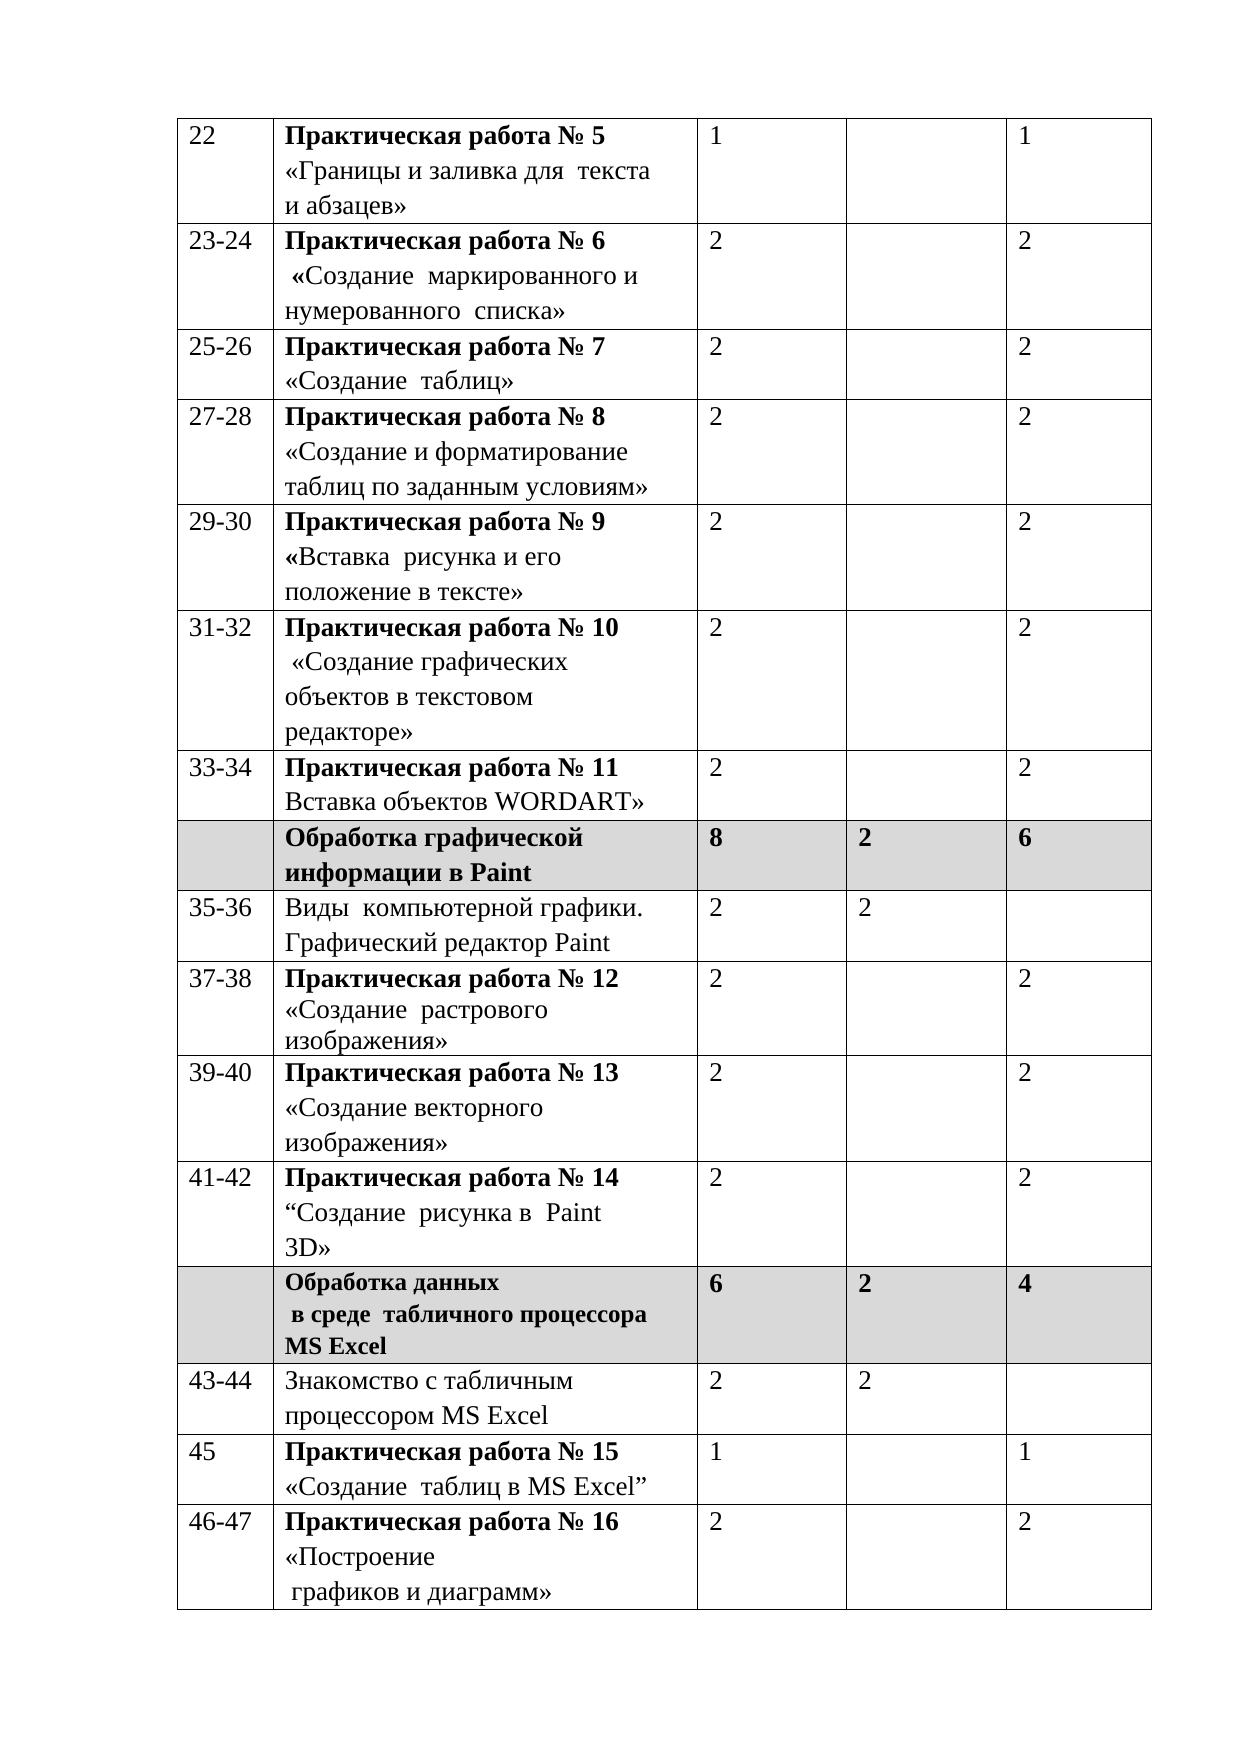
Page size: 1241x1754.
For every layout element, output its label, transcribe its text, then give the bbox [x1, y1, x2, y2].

table_cell [847, 330, 1006, 399]
table_cell [178, 821, 273, 890]
table_cell Практическая работа № 9 «Вставка рисунка и его положение в тексте» [274, 505, 697, 609]
table_cell 23-24 [178, 224, 273, 328]
table_cell 27-28 [178, 400, 273, 504]
table_cell 2 [698, 611, 846, 749]
table_cell 8 [698, 821, 846, 890]
table_cell [847, 119, 1006, 223]
table_cell 1 [1007, 119, 1151, 223]
table_cell [847, 1056, 1006, 1161]
table_cell Практическая работа № 5 «Границы и заливка для текста и абзацев» [274, 119, 697, 223]
table_cell Виды компьютерной графики. Графический редактор Рaint [274, 891, 697, 961]
table_cell 2 [1007, 751, 1151, 820]
table_cell 2 [698, 1364, 846, 1434]
table_cell 6 [698, 1267, 846, 1363]
table_cell Практическая работа № 16 «Построение графиков и диаграмм» [274, 1505, 697, 1609]
table_cell Практическая работа № 15 «Создание таблиц в MS Excel” [274, 1435, 697, 1504]
table_cell 2 [847, 891, 1006, 961]
table_cell 39-40 [178, 1056, 273, 1161]
table_cell 29-30 [178, 505, 273, 609]
table_cell 2 [698, 751, 846, 820]
table_cell 2 [698, 962, 846, 1055]
table_cell [1007, 1364, 1151, 1434]
table_cell 2 [847, 821, 1006, 890]
table_cell 2 [698, 1056, 846, 1161]
table_cell 1 [698, 1435, 846, 1504]
table_cell 25-26 [178, 330, 273, 399]
table_cell 41-42 [178, 1162, 273, 1266]
table_cell 4 [1007, 1267, 1151, 1363]
table_cell 1 [1007, 1435, 1151, 1504]
table_cell 2 [847, 1364, 1006, 1434]
table_cell 2 [1007, 330, 1151, 399]
table_cell Практическая работа № 7 «Создание таблиц» [274, 330, 697, 399]
table_cell 2 [1007, 1162, 1151, 1266]
table_cell 2 [698, 330, 846, 399]
table_cell 1 [698, 119, 846, 223]
table_cell Практическая работа № 14 “Создание рисунка в Paint 3D» [274, 1162, 697, 1266]
table_cell 2 [698, 891, 846, 961]
table_cell 2 [1007, 611, 1151, 749]
table_cell 43-44 [178, 1364, 273, 1434]
table_cell 2 [698, 224, 846, 328]
table_cell 35-36 [178, 891, 273, 961]
table_cell Практическая работа № 10 «Создание графических объектов в текстовом редакторе» [274, 611, 697, 749]
table_cell [847, 751, 1006, 820]
table_cell 22 [178, 119, 273, 223]
table_cell [847, 1505, 1006, 1609]
table_cell [847, 611, 1006, 749]
table_cell 2 [1007, 224, 1151, 328]
table_cell 2 [1007, 1505, 1151, 1609]
table_cell 2 [698, 505, 846, 609]
table_cell 37-38 [178, 962, 273, 1055]
table_cell [847, 224, 1006, 328]
table_cell 2 [1007, 962, 1151, 1055]
table_cell [847, 962, 1006, 1055]
table_cell Обработка графической информации в Paint [274, 821, 697, 890]
table_cell [1007, 891, 1151, 961]
table_cell Практическая работа № 13 «Создание векторного изображения» [274, 1056, 697, 1161]
table_cell Практическая работа № 12 «Создание растрового изображения» [274, 962, 697, 1055]
table_cell 2 [698, 400, 846, 504]
table_cell 46-47 [178, 1505, 273, 1609]
table_cell [847, 1162, 1006, 1266]
table_cell 2 [847, 1267, 1006, 1363]
table_cell 2 [698, 1505, 846, 1609]
table_cell 45 [178, 1435, 273, 1504]
table_cell 2 [698, 1162, 846, 1266]
table_cell [847, 400, 1006, 504]
table_cell 2 [1007, 505, 1151, 609]
table_cell Практическая работа № 6 «Создание маркированного и нумерованного списка» [274, 224, 697, 328]
table_cell [178, 1267, 273, 1363]
table_cell Практическая работа № 8 «Создание и форматирование таблиц по заданным условиям» [274, 400, 697, 504]
table_cell Обработка данных в среде табличного процессора MS Excel [274, 1267, 697, 1363]
table_cell 31-32 [178, 611, 273, 749]
table_cell Знакомство с табличным процессором MS Excel [274, 1364, 697, 1434]
table_cell 6 [1007, 821, 1151, 890]
table_cell 2 [1007, 1056, 1151, 1161]
table_cell Практическая работа № 11 Вставка объектов WORDART» [274, 751, 697, 820]
table_cell [847, 1435, 1006, 1504]
table_cell 2 [1007, 400, 1151, 504]
table_cell [847, 505, 1006, 609]
table_cell 33-34 [178, 751, 273, 820]
